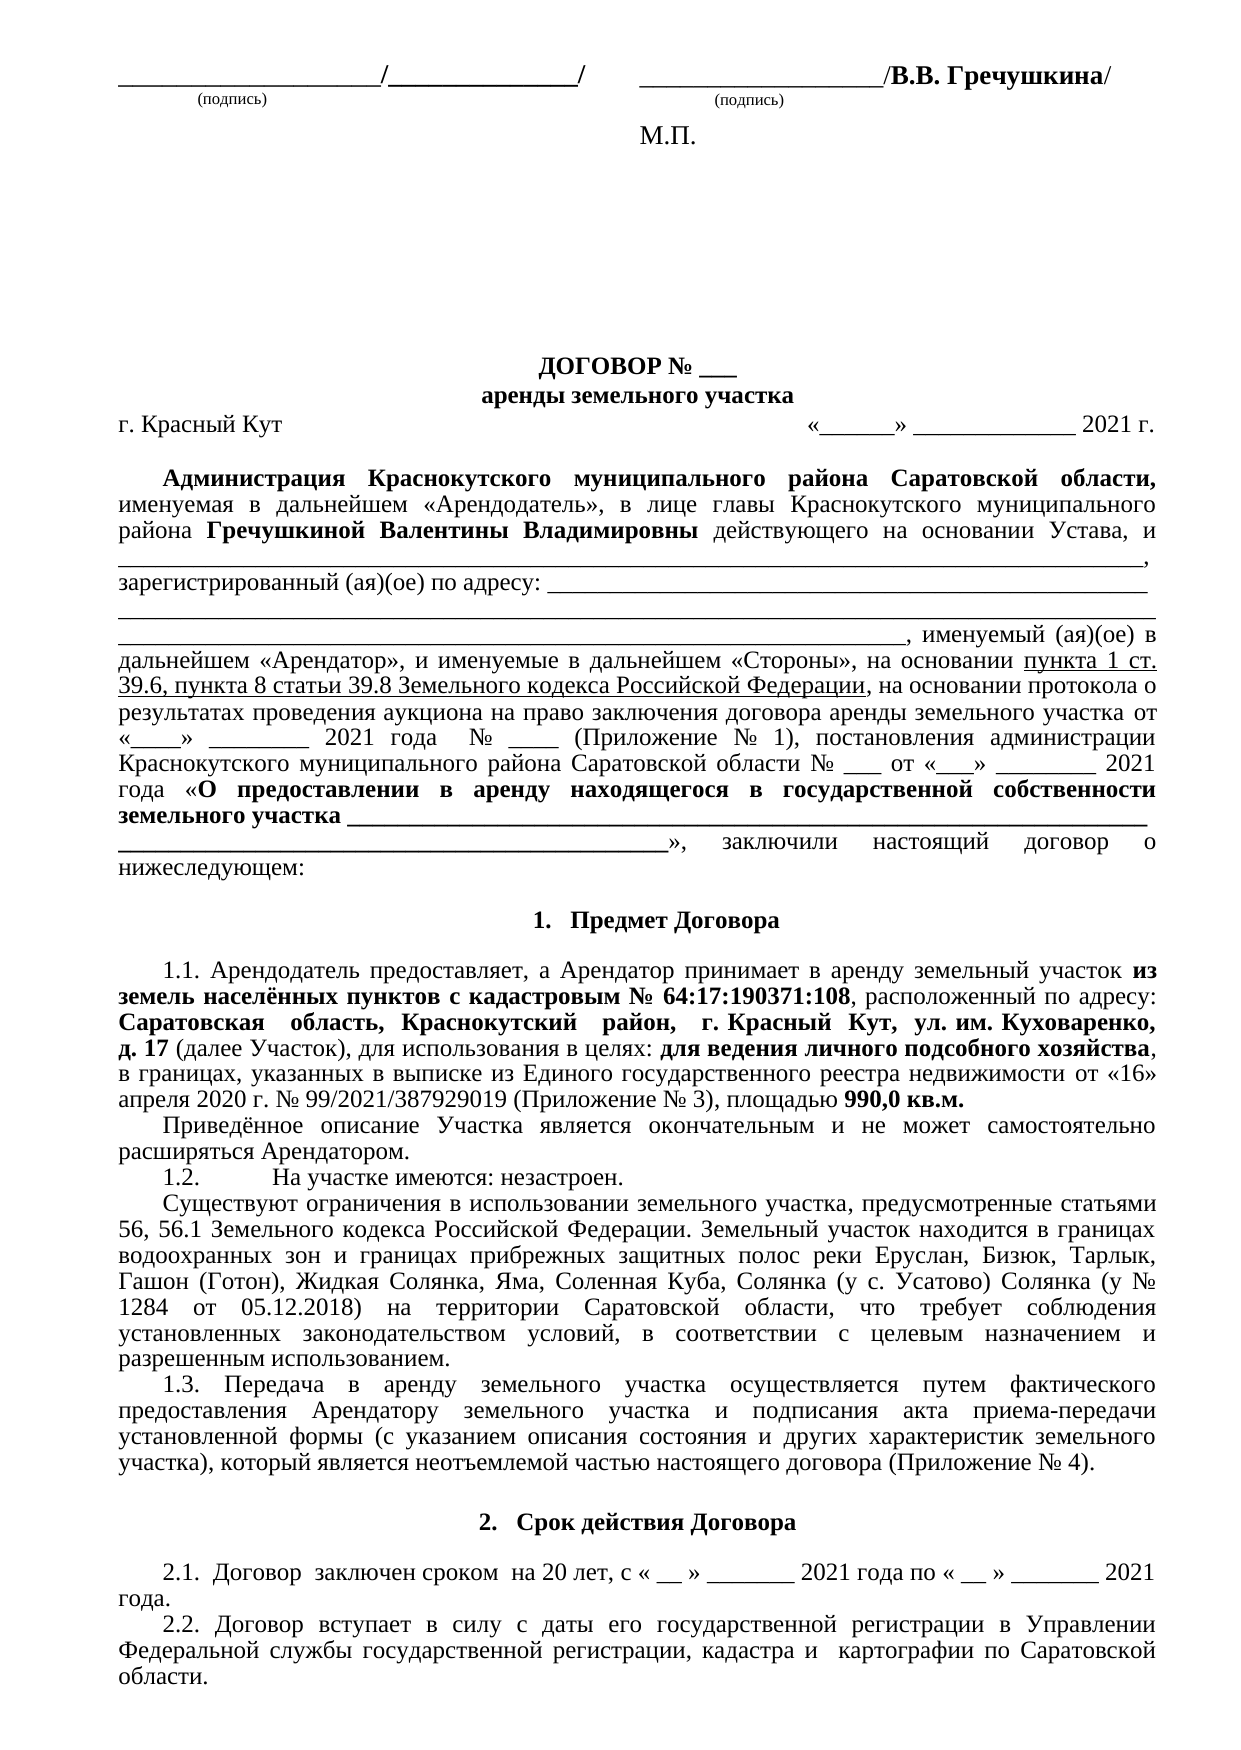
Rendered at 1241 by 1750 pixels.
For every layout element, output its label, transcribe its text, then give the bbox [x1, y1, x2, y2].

text Приведённое описание Участка является окончательным и не может самостоятельно расширяться Арендатором. [118, 1113, 1157, 1165]
text 2.1. Договор заключен сроком на 20 лет, с « __ » _______ 2021 года по « __ » _______ 2021 года. [118, 1560, 1157, 1612]
text __________________________________________________________________________________________________________________________________________________, именуемый (ая)(ое) в дальнейшем «Арендатор», и именуемые в дальнейшем «Стороны», на основании пункта 1 ст. 39.6, пункта 8 статьи 39.8 Земельного кодекса Российской Федерации, на основании протокола о результатах проведения аукциона на право заключения договора аренды земельного участка от «____» ________ 2021 года № ____ (Приложение № 1), постановления администрации Краснокутского муниципального района Саратовской области № ___ от «___» ________ 2021 года «О предоставлении в аренду находящегося в государственной собственности земельного участка ________________________________________________________________ [118, 596, 1157, 829]
list Существуют ограничения в использовании земельного участка, предусмотренные статьями 56, 56.1 Земельного кодекса Российской Федерации. Земельный участок находится в границах водоохранных зон и границах прибрежных защитных полос реки Еруслан, Бизюк, Тарлык, Гашон (Готон), Жидкая Солянка, Яма, Соленная Куба, Солянка (у с. Усатово) Солянка (у № 1284 от 05.12.2018) на территории Саратовской области, что требует соблюдения установленных законодательством условий, в соответствии с целевым назначением и разрешенным использованием. [118, 1191, 1157, 1372]
list Предмет Договора [156, 905, 1157, 934]
list На участке имеются: незастроен. [162, 1165, 1157, 1191]
text 1.1. Арендодатель предоставляет, а Арендатор принимает в аренду земельный участок из земель населённых пунктов с кадастровым № 64:17:190371:108, расположенный по адресу: Саратовская область, Краснокутский район, г. Красный Кут, ул. им. Куховаренко, д. 17 (далее Участок), для использования в целях: для ведения личного подсобного хозяйства, в границах, указанных в выписке из Единого государственного реестра недвижимости от «16» апреля 2020 г. № 99/2021/387929019 (Приложение № 3), площадью 990,0 кв.м. [118, 958, 1157, 1113]
text 1.3. Передача в аренду земельного участка осуществляется путем фактического предоставления Арендатору земельного участка и подписания акта приема-передачи установленной формы (с указанием описания состояния и других характеристик земельного участка), который является неотъемлемой частью настоящего договора (Приложение № 4). [118, 1372, 1157, 1476]
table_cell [107, 59, 628, 150]
text г. Красный Кут «______» _____________ 2021 г. [118, 409, 1157, 437]
text ДОГОВОР № ___ [118, 351, 1157, 380]
text 2.2. Договор вступает в силу с даты его государственной регистрации в Управлении Федеральной службы государственной регистрации, кадастра и картографии по Саратовской области. [118, 1612, 1157, 1689]
text аренды земельного участка [118, 380, 1157, 409]
text Администрация Краснокутского муниципального района Саратовской области, именуемая в дальнейшем «Арендодатель», в лице главы Краснокутского муниципального района Гречушкиной Валентины Владимировны действующего на основании Устава, и __________________________________________________________________________________, зарегистрированный (ая)(ое) по адресу: ________________________________________________ [118, 466, 1157, 596]
list Срок действия Договора [118, 1507, 1157, 1536]
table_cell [628, 59, 1149, 150]
text ____________________________________________», заключили настоящий договор о нижеследующем: [118, 829, 1157, 881]
